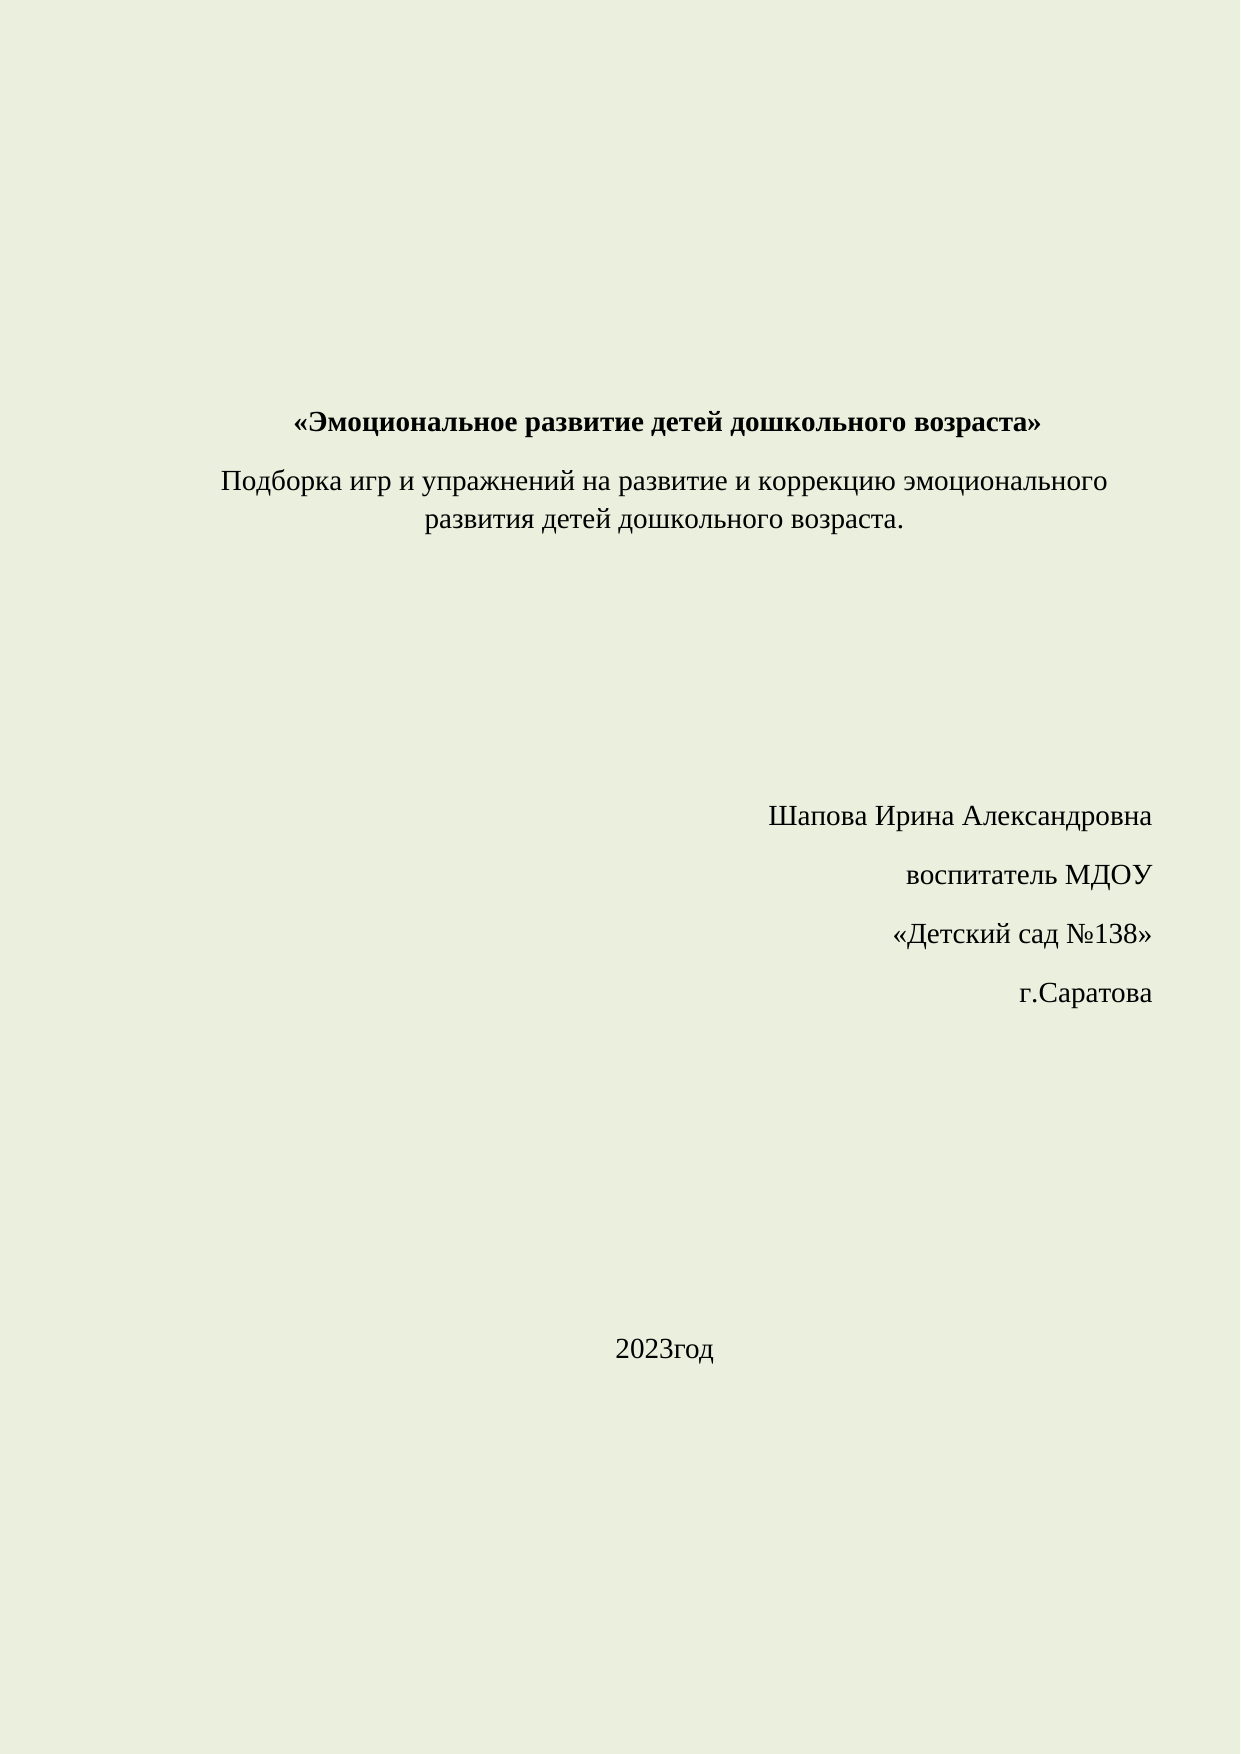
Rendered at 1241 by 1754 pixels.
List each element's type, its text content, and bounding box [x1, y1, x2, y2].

text Шапова Ирина Александровна воспитатель МДОУ [692, 798, 1152, 891]
subtitle «Эмоциональное развитие детей дошкольного возраста» [293, 404, 1163, 438]
text Подборка игр и упражнений на развитие и коррекцию эмоционального развития детей дошкольного возраста. [170, 463, 1159, 535]
text «Детский сад №138» г.Саратова [692, 916, 1152, 1008]
text 2023год [171, 1331, 1159, 1365]
